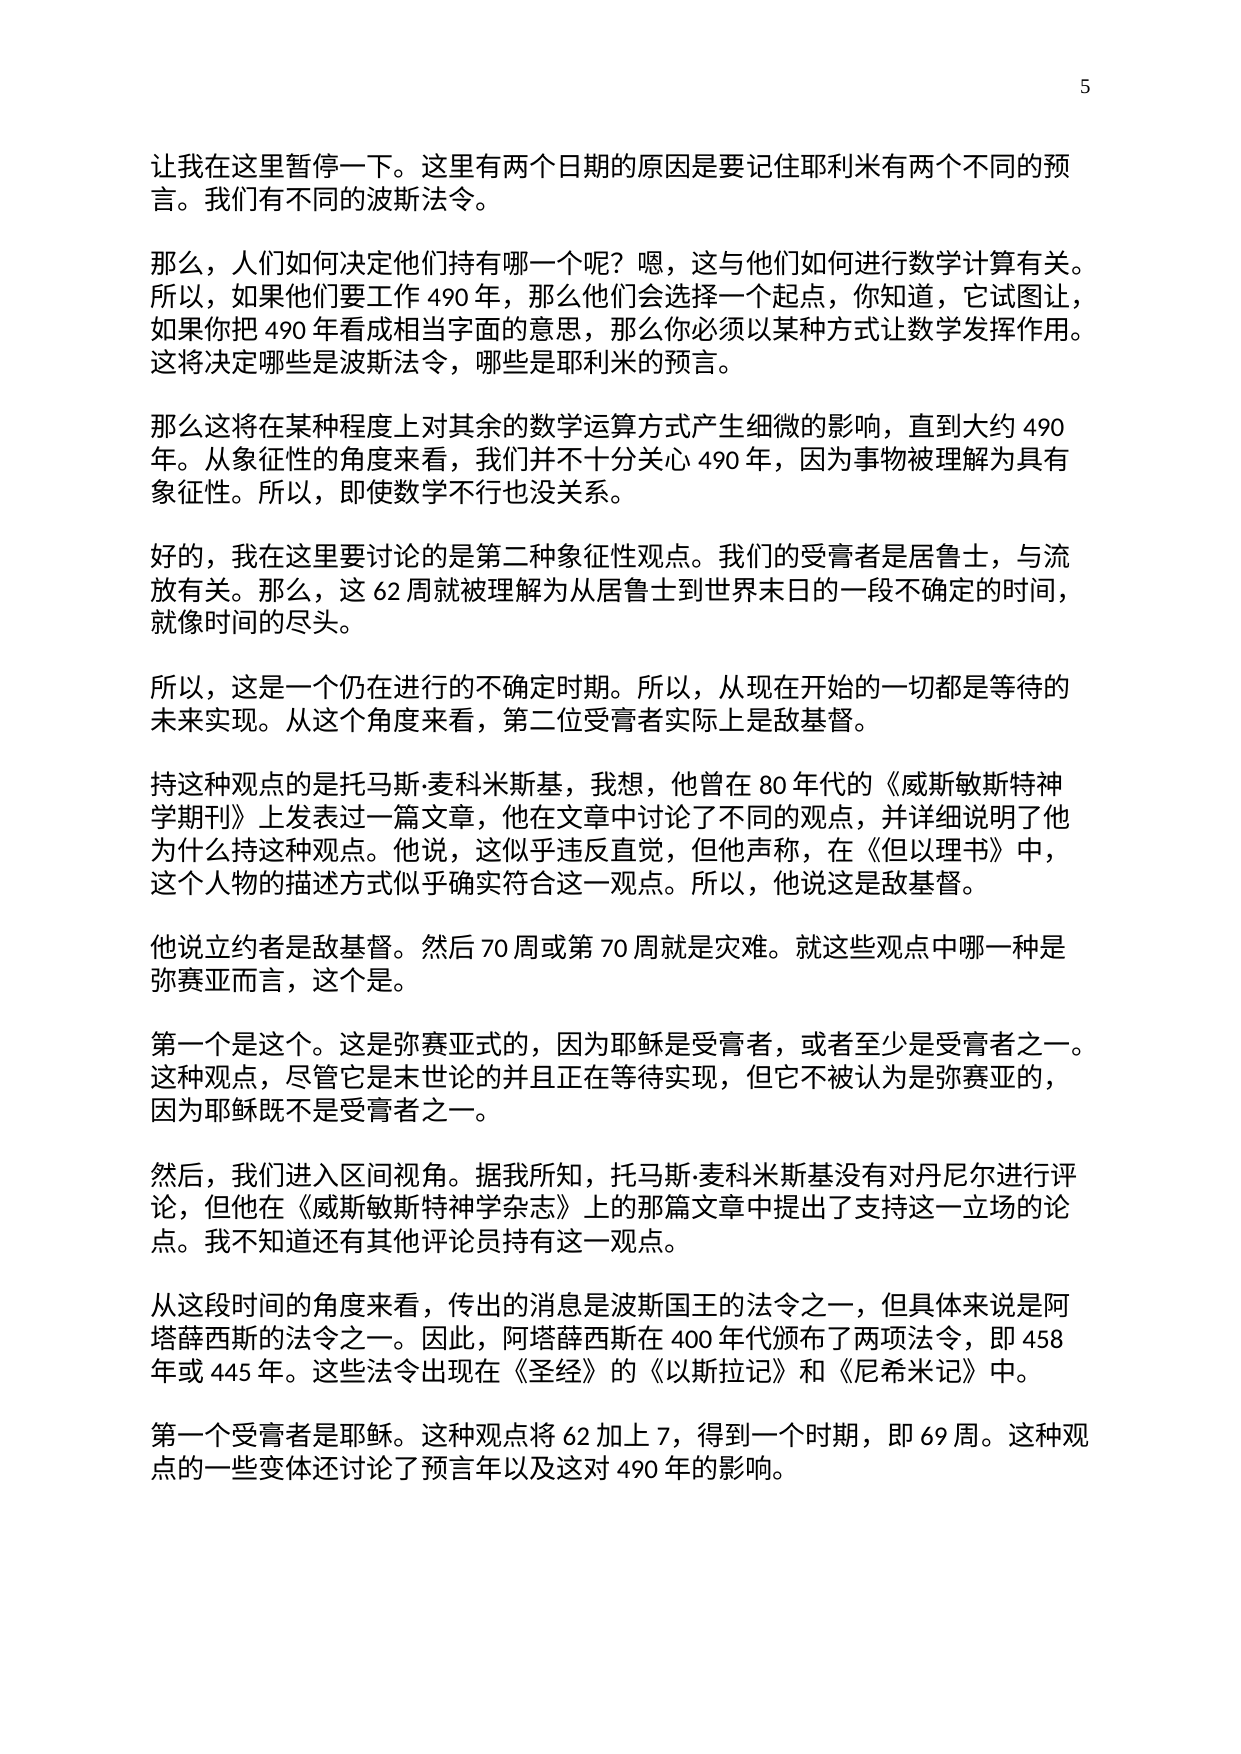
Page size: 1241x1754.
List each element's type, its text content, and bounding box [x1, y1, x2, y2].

text 让我在这里暂停一下。这里有两个日期的原因是要记住耶利米有两个不同的预言。我们有不同的波斯法令。 [150, 150, 1090, 216]
text 那么这将在某种程度上对其余的数学运算方式产生细微的影响，直到大约 490 年。从象征性的角度来看，我们并不十分关心 490 年，因为事物被理解为具有象征性。所以，即使数学不行也没关系。 [150, 410, 1090, 509]
text 那么，人们如何决定他们持有哪一个呢？嗯，这与他们如何进行数学计算有关。所以，如果他们要工作 490 年，那么他们会选择一个起点，你知道，它试图让，如果你把 490 年看成相当字面的意思，那么你必须以某种方式让数学发挥作用。这将决定哪些是波斯法令，哪些是耶利米的预言。 [150, 247, 1090, 379]
text 第一个受膏者是耶稣。这种观点将 62 加上 7，得到一个时期，即 69 周。这种观点的一些变体还讨论了预言年以及这对 490 年的影响。 [150, 1419, 1090, 1485]
text 持这种观点的是托马斯·麦科米斯基，我想，他曾在 80 年代的《威斯敏斯特神学期刊》上发表过一篇文章，他在文章中讨论了不同的观点，并详细说明了他为什么持这种观点。他说，这似乎违反直觉，但他声称，在《但以理书》中，这个人物的描述方式似乎确实符合这一观点。所以，他说这是敌基督。 [150, 768, 1090, 900]
text 他说立约者是敌基督。然后70周或第70周就是灾难。就这些观点中哪一种是弥赛亚而言，这个是。 [150, 931, 1090, 997]
text 好的，我在这里要讨论的是第二种象征性观点。我们的受膏者是居鲁士，与流放有关。那么，这 62 周就被理解为从居鲁士到世界末日的一段不确定的时间，就像时间的尽头。 [150, 541, 1090, 640]
text 所以，这是一个仍在进行的不确定时期。所以，从现在开始的一切都是等待的未来实现。从这个角度来看，第二位受膏者实际上是敌基督。 [150, 671, 1090, 737]
text 从这段时间的角度来看，传出的消息是波斯国王的法令之一，但具体来说是阿塔薛西斯的法令之一。因此，阿塔薛西斯在 400 年代颁布了两项法令，即 458 年或 445 年。这些法令出现在《圣经》的《以斯拉记》和《尼希米记》中。 [150, 1289, 1090, 1388]
text 第一个是这个。这是弥赛亚式的，因为耶稣是受膏者，或者至少是受膏者之一。这种观点，尽管它是末世论的并且正在等待实现，但它不被认为是弥赛亚的，因为耶稣既不是受膏者之一。 [150, 1028, 1090, 1127]
text 然后，我们进入区间视角。据我所知，托马斯·麦科米斯基没有对丹尼尔进行评论，但他在《威斯敏斯特神学杂志》上的那篇文章中提出了支持这一立场的论点。我不知道还有其他评论员持有这一观点。 [150, 1159, 1090, 1258]
